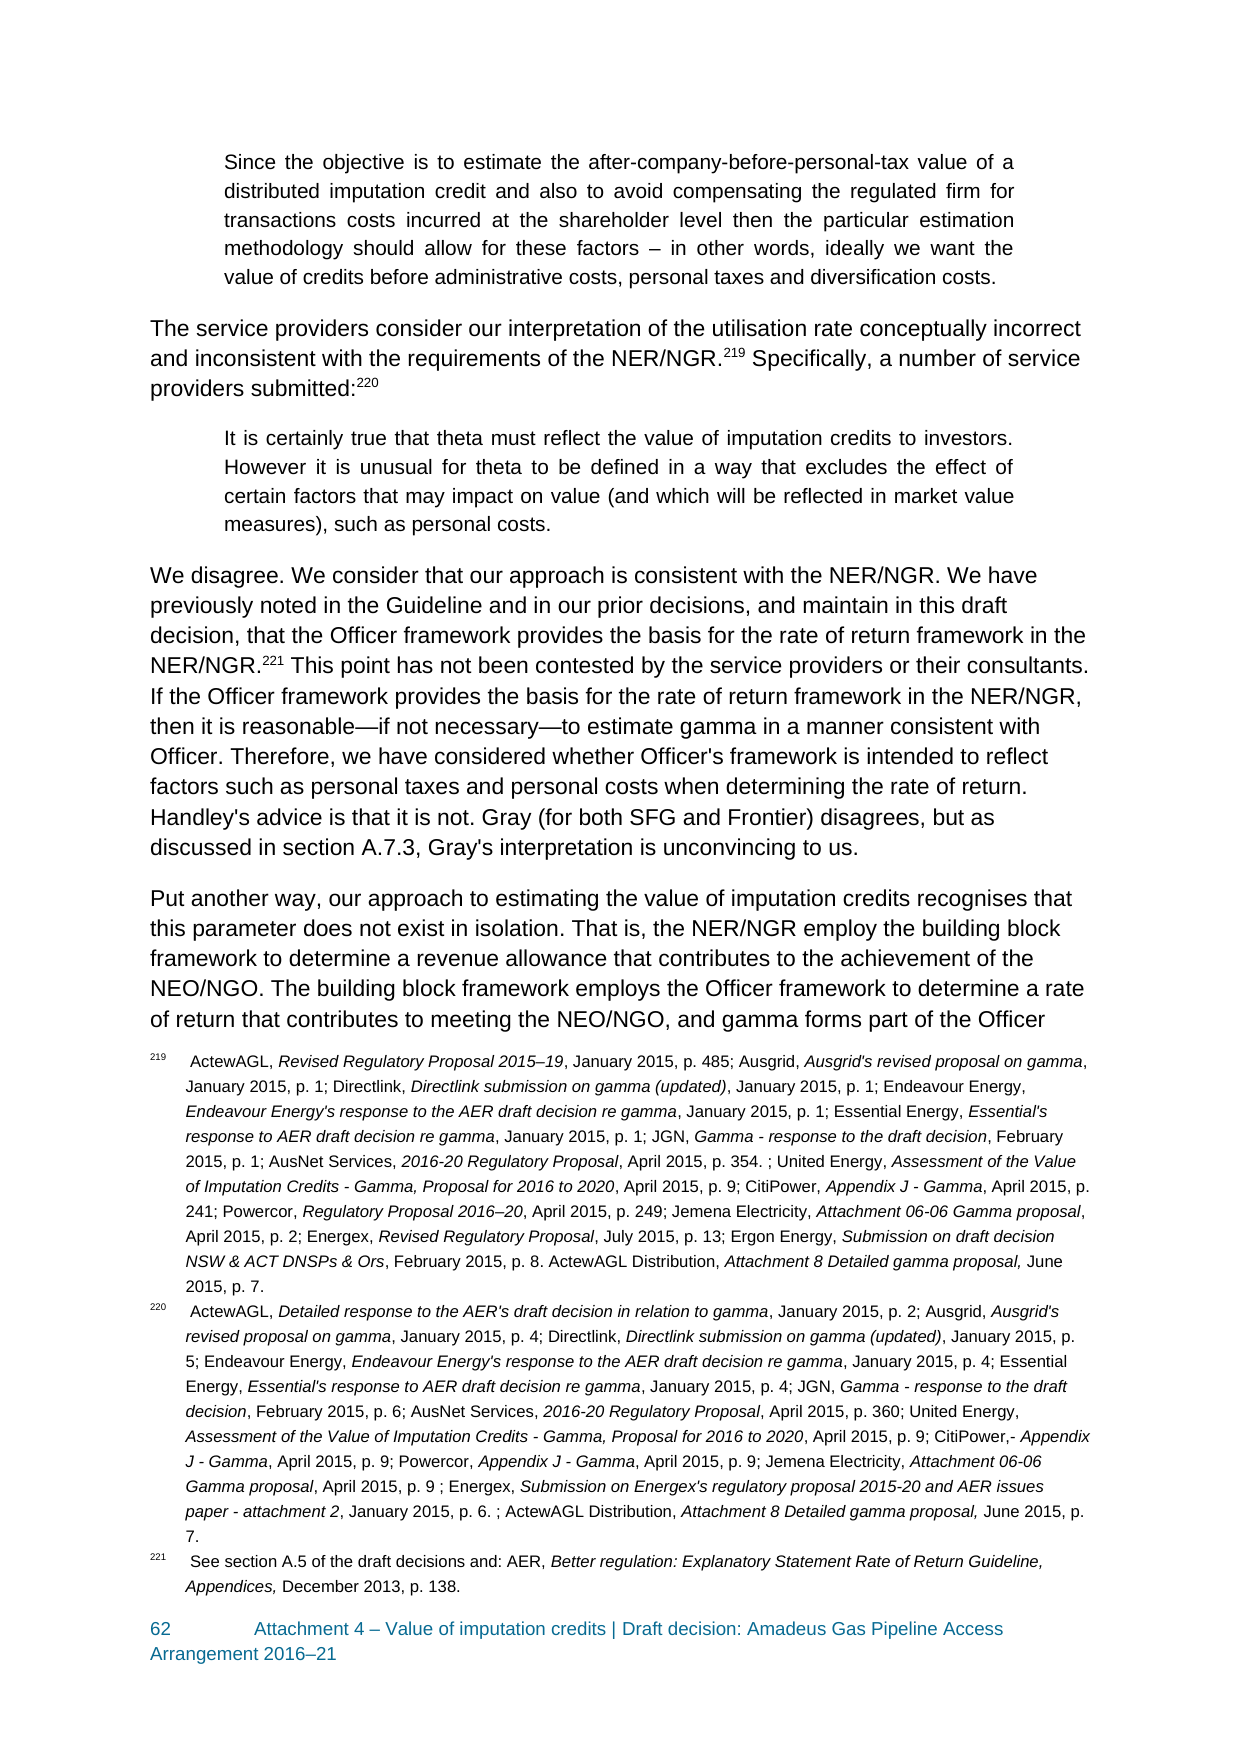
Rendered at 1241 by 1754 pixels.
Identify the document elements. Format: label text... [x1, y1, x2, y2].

text Since the objective is to estimate the after-company-before-personal-tax value of a distributed imputation credit and also to avoid compensating the regulated firm for transactions costs incurred at the shareholder level then the particular estimation methodology should allow for these factors – in other words, ideally we want the value of credits before administrative costs, personal taxes and diversification costs. [224, 150, 1015, 289]
text The service providers consider our interpretation of the utilisation rate conceptually incorrect and inconsistent with the requirements of the NER/NGR. Specifically, a number of service providers submitted: [150, 314, 1090, 401]
picture [917, 1625, 921, 1635]
picture [243, 1650, 247, 1660]
picture [297, 1621, 301, 1635]
text Put another way, our approach to estimating the value of imputation credits recognises that this parameter does not exist in isolation. That is, the NER/NGR employ the building block framework to determine a revenue allowance that contributes to the achievement of the NEO/NGO. The building block framework employs the Officer framework to determine a rate of return that contributes to meeting the NEO/NGO, and gamma forms part of the Officer framework. We consider that proper regard to the NER/NGR's use of the Officer framework best promotes the objectives and requirements of the NER/NGR. [150, 885, 1090, 1032]
picture [270, 1625, 274, 1635]
text We disagree. We consider that our approach is consistent with the NER/NGR. We have previously noted in the Guideline and in our prior decisions, and maintain in this draft decision, that the Officer framework provides the basis for the rate of return framework in the NER/NGR. This point has not been contested by the service providers or their consultants. If the Officer framework provides the basis for the rate of return framework in the NER/NGR, then it is reasonable—if not necessary—to estimate gamma in a manner consistent with Officer. Therefore, we have considered whether Officer's framework is intended to reflect factors such as personal taxes and personal costs when determining the rate of return. Handley's advice is that it is not. Gray (for both SFG and Frontier) disagrees, but as discussed in section A.7.3, Gray's interpretation is unconvincing to us. [150, 562, 1090, 860]
text It is certainly true that theta must reflect the value of imputation credits to investors. However it is unusual for theta to be defined in a way that excludes the effect of certain factors that may impact on value (and which will be reflected in market value measures), such as personal costs. [224, 426, 1015, 536]
picture [217, 1650, 221, 1660]
